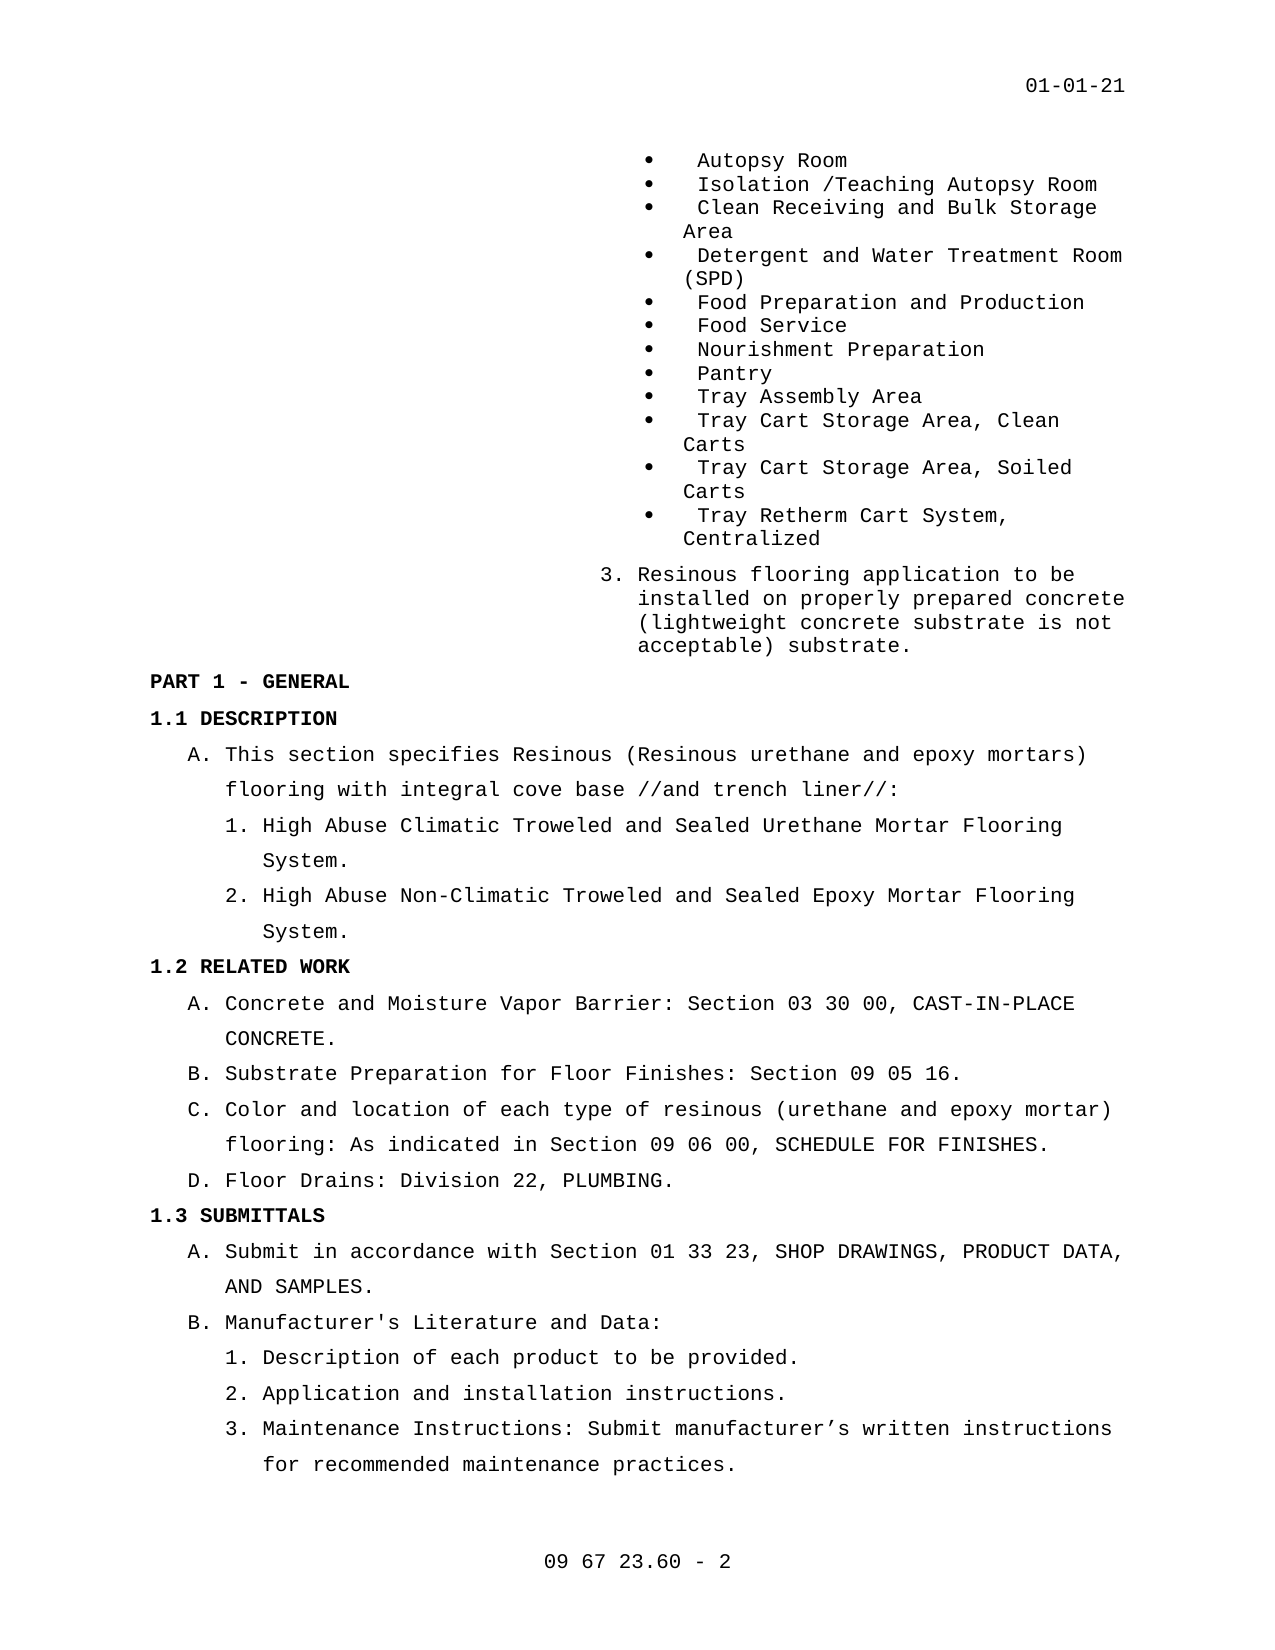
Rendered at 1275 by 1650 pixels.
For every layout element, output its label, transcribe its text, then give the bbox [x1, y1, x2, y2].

text 1. High Abuse Climatic Troweled and Sealed Urethane Mortar Flooring System. [225, 815, 1125, 874]
text  Tray Retherm Cart System, Centralized [645, 505, 1125, 552]
text A. Concrete and Moisture Vapor Barrier: Section 03 30 00, CAST-IN-PLACE CONCRETE. [187, 992, 1125, 1052]
text  Pantry [645, 363, 1125, 386]
text  Clean Receiving and Bulk Storage Area [645, 197, 1125, 244]
text 1. Description of each product to be provided. [225, 1347, 1125, 1371]
text  Food Preparation and Production [645, 292, 1125, 316]
text  Tray Cart Storage Area, Soiled Carts [645, 457, 1125, 505]
text 3. Maintenance Instructions: Submit manufacturer’s written instructions for recommended maintenance practices. [225, 1418, 1125, 1477]
text A. This section specifies Resinous (Resinous urethane and epoxy mortars) flooring with integral cove base //and trench liner//: [187, 744, 1125, 803]
text 1.1 DESCRIPTION [150, 708, 1125, 731]
text 1.3 SUBMITTALS [150, 1205, 1125, 1229]
text 3. Resinous flooring application to be installed on properly prepared concrete (lightweight concrete substrate is not acceptable) substrate. [600, 564, 1125, 659]
text 1.2 RELATED WORK [150, 956, 1125, 980]
text B. Manufacturer's Literature and Data: [187, 1312, 1125, 1336]
text 2. High Abuse Non-Climatic Troweled and Sealed Epoxy Mortar Flooring System. [225, 886, 1125, 944]
text 2. Application and installation instructions. [225, 1383, 1125, 1406]
text  Autopsy Room [645, 150, 1125, 174]
text  Tray Cart Storage Area, Clean Carts [645, 410, 1125, 457]
text D. Floor Drains: Division 22, PLUMBING. [187, 1169, 1125, 1193]
text  Tray Assembly Area [645, 386, 1125, 410]
text A. Submit in accordance with Section 01 33 23, SHOP DRAWINGS, PRODUCT DATA, AND SAMPLES. [187, 1241, 1125, 1300]
text  Detergent and Water Treatment Room (SPD) [645, 244, 1125, 292]
text  Nourishment Preparation [645, 339, 1125, 363]
text C. Color and location of each type of resinous (urethane and epoxy mortar) flooring: As indicated in Section 09 06 00, SCHEDULE FOR FINISHES. [187, 1099, 1125, 1158]
text  Isolation /Teaching Autopsy Room [645, 174, 1125, 197]
text PART 1 - GENERAL [150, 672, 1125, 695]
text B. Substrate Preparation for Floor Finishes: Section 09 05 16. [187, 1063, 1125, 1087]
text  Food Service [645, 316, 1125, 339]
